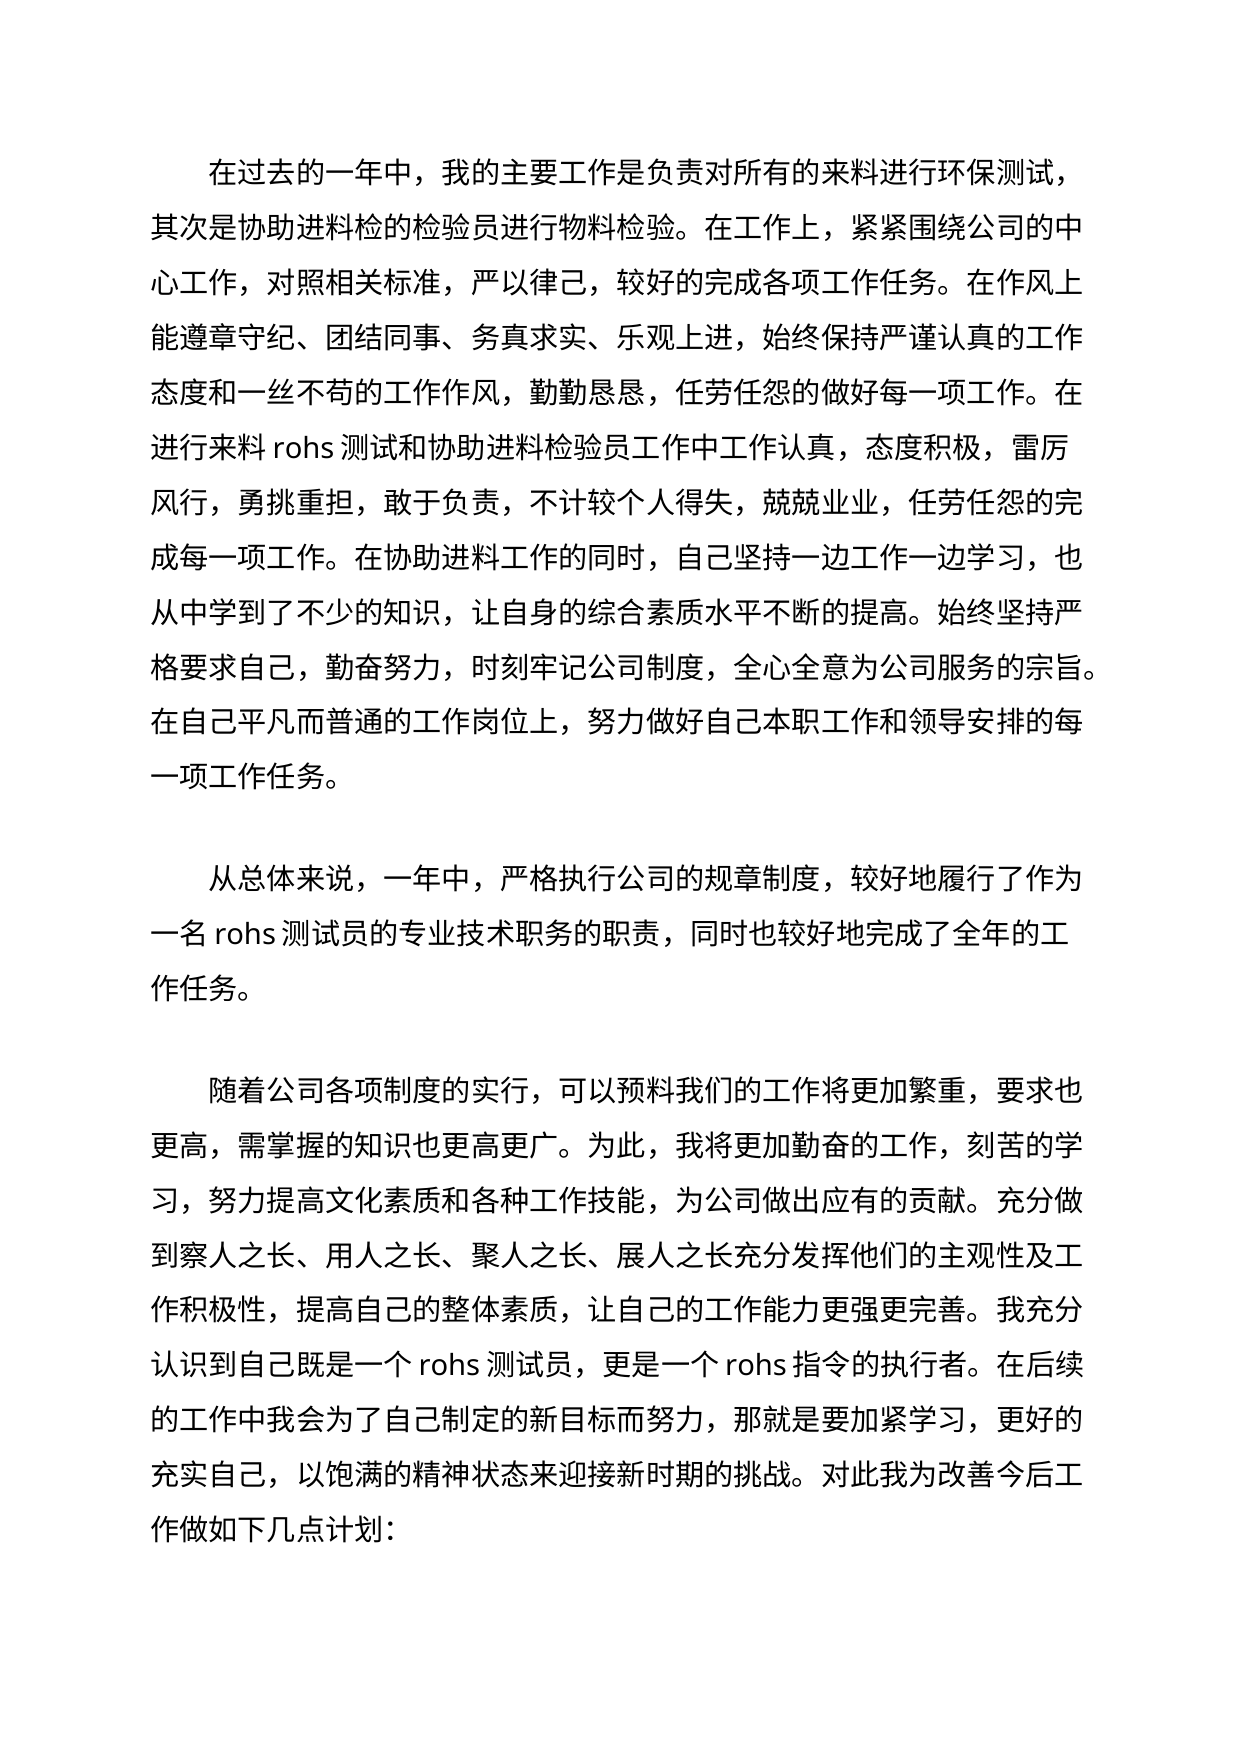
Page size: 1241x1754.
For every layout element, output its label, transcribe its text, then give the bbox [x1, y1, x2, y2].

text 从总体来说，一年中，严格执行公司的规章制度，较好地履行了作为一名rohs测试员的专业技术职务的职责，同时也较好地完成了全年的工作任务。 [150, 856, 1090, 1008]
text 在过去的一年中，我的主要工作是负责对所有的来料进行环保测试，其次是协助进料检的检验员进行物料检验。在工作上，紧紧围绕公司的中心工作，对照相关标准，严以律己，较好的完成各项工作任务。在作风上能遵章守纪、团结同事、务真求实、乐观上进，始终保持严谨认真的工作态度和一丝不苟的工作作风，勤勤恳恳，任劳任怨的做好每一项工作。在进行来料rohs测试和协助进料检验员工作中工作认真，态度积极，雷厉风行，勇挑重担，敢于负责，不计较个人得失，兢兢业业，任劳任怨的完成每一项工作。在协助进料工作的同时，自己坚持一边工作一边学习，也从中学到了不少的知识，让自身的综合素质水平不断的提高。始终坚持严格要求自己，勤奋努力，时刻牢记公司制度，全心全意为公司服务的宗旨。在自己平凡而普通的工作岗位上，努力做好自己本职工作和领导安排的每一项工作任务。 [150, 150, 1090, 796]
text 随着公司各项制度的实行，可以预料我们的工作将更加繁重，要求也更高，需掌握的知识也更高更广。为此，我将更加勤奋的工作，刻苦的学习，努力提高文化素质和各种工作技能，为公司做出应有的贡献。充分做到察人之长、用人之长、聚人之长、展人之长充分发挥他们的主观性及工作积极性，提高自己的整体素质，让自己的工作能力更强更完善。我充分认识到自己既是一个rohs测试员，更是一个rohs指令的执行者。在后续的工作中我会为了自己制定的新目标而努力，那就是要加紧学习，更好的充实自己，以饱满的精神状态来迎接新时期的挑战。对此我为改善今后工作做如下几点计划： [150, 1067, 1090, 1549]
